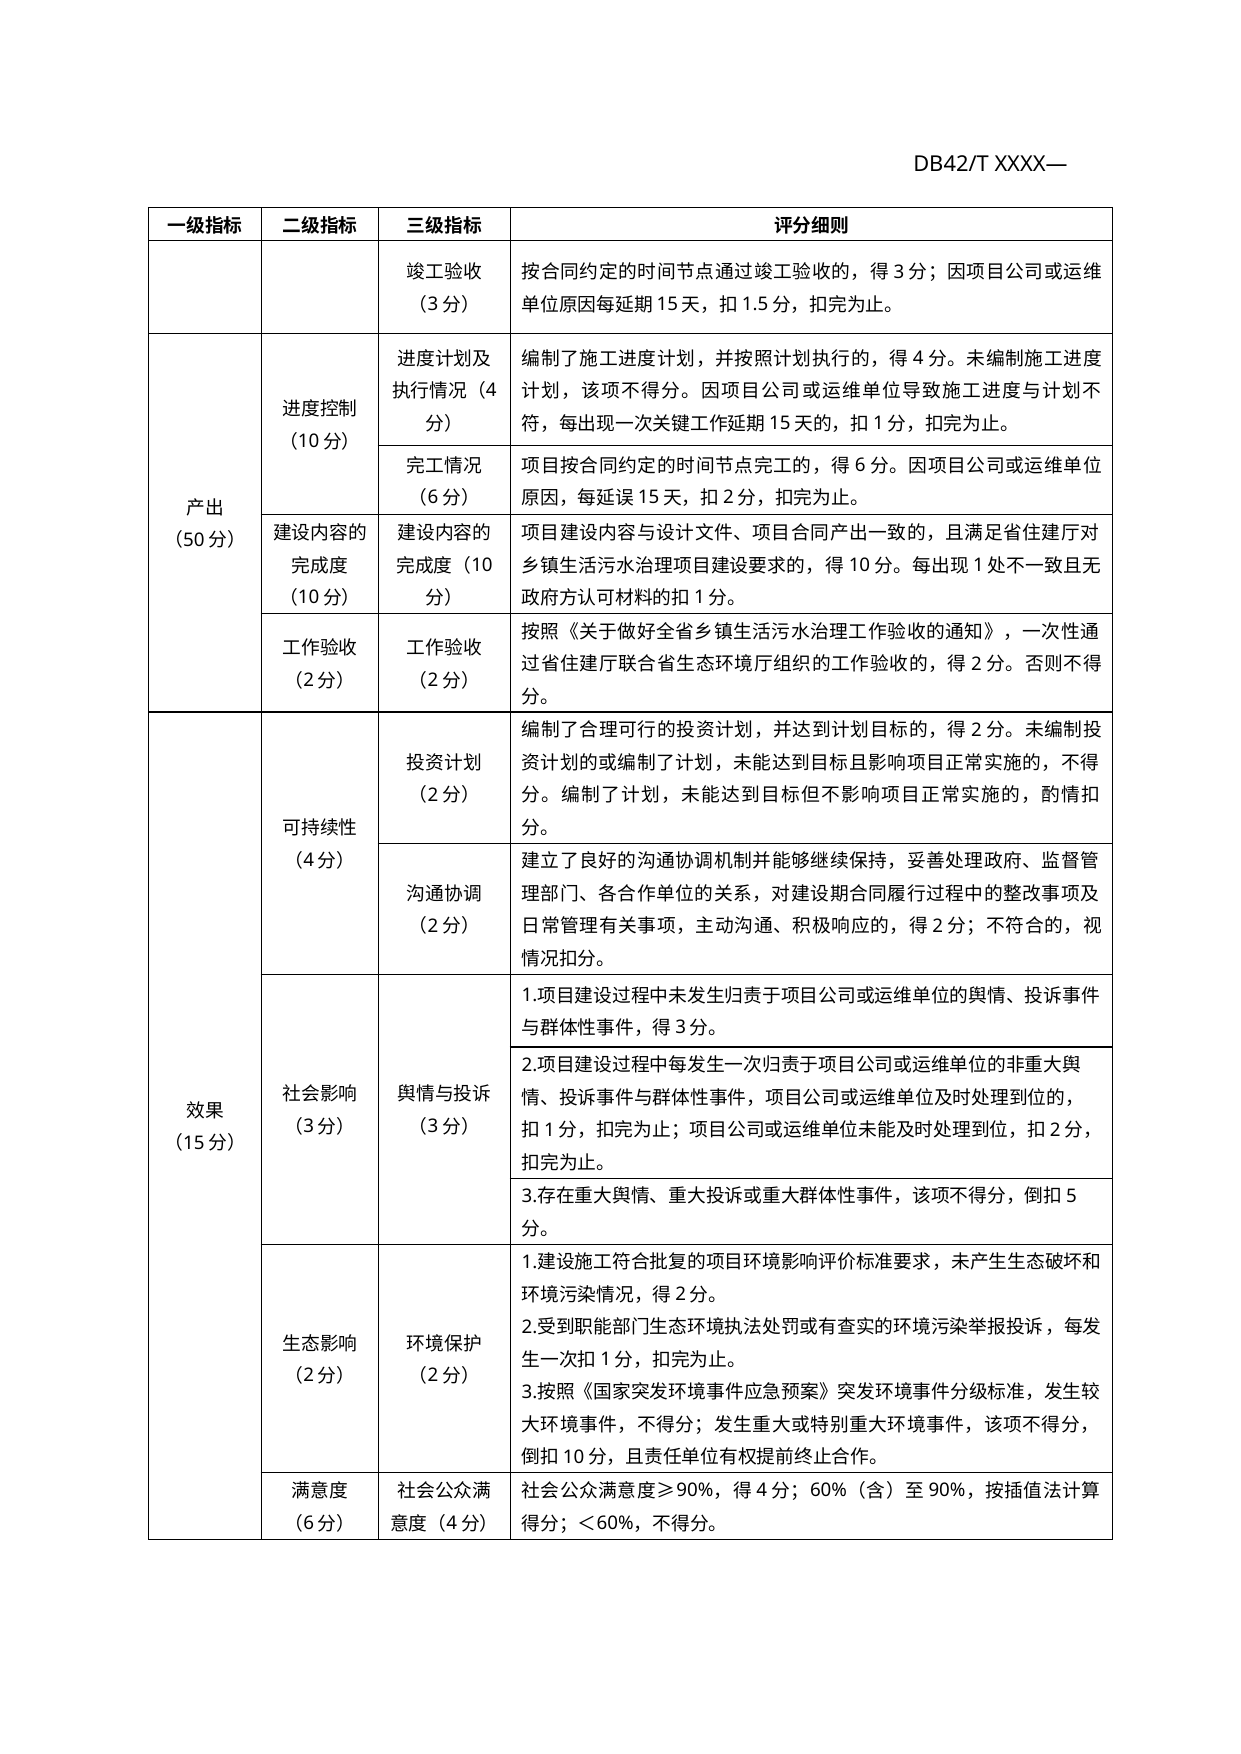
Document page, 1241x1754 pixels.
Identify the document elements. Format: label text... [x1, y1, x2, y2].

table_cell 投资计划 （2分） [379, 713, 510, 842]
table_cell 进度计划及执行情况（4分） [379, 334, 510, 445]
table_cell 沟通协调 （2分） [379, 844, 510, 973]
table_cell 按合同约定的时间节点通过竣工验收的，得3分；因项目公司或运维单位原因每延期15天，扣1.5分，扣完为止。 [511, 241, 1112, 333]
table_cell 满意度 （6分） [262, 1473, 378, 1538]
table_header 评分细则 [511, 208, 1112, 240]
table_header 一级指标 [149, 208, 261, 240]
table_cell 社会公众满意度≥90%，得4分；60%（含）至90%，按插值法计算得分；＜60%，不得分。 [511, 1473, 1112, 1538]
table_cell 建立了良好的沟通协调机制并能够继续保持，妥善处理政府、监督管理部门、各合作单位的关系，对建设期合同履行过程中的整改事项及日常管理有关事项，主动沟通、积极响应的，得2分；不符合的，视情况扣分。 [511, 844, 1112, 973]
table_cell 3.存在重大舆情、重大投诉或重大群体性事件，该项不得分，倒扣5分。 [511, 1179, 1112, 1243]
table_cell 效果 （15分） [149, 713, 261, 1538]
table_cell 进度控制（10分） [262, 334, 378, 514]
table_cell 建设内容的完成度 （10分） [262, 515, 378, 613]
table_cell 产出 （50分） [149, 334, 261, 711]
table_header 三级指标 [379, 208, 510, 240]
table_cell 完工情况 （6分） [379, 446, 510, 514]
table_cell 建设内容的完成度（10分） [379, 515, 510, 613]
table_cell 舆情与投诉 （3分） [379, 975, 510, 1243]
table_cell 2.项目建设过程中每发生一次归责于项目公司或运维单位的非重大舆情、投诉事件与群体性事件，项目公司或运维单位及时处理到位的，扣1分，扣完为止；项目公司或运维单位未能及时处理到位，扣2分，扣完为止。 [511, 1048, 1112, 1177]
table_cell 编制了施工进度计划，并按照计划执行的，得4分。未编制施工进度计划，该项不得分。因项目公司或运维单位导致施工进度与计划不符，每出现一次关键工作延期15天的，扣1分，扣完为止。 [511, 334, 1112, 445]
table_cell 竣工验收 （3分） [379, 241, 510, 333]
table_cell 生态影响 （2分） [262, 1245, 378, 1472]
table_cell 工作验收 （2分） [262, 614, 378, 711]
table_cell 1.建设施工符合批复的项目环境影响评价标准要求，未产生生态破坏和环境污染情况，得2分。 2.受到职能部门生态环境执法处罚或有查实的环境污染举报投诉，每发生一次扣1分，扣完为止。 3.按照《国家突发环境事件应急预案》突发环境事件分级标准，发生较大环境事件，不得分；发生重大或特别重大环境事件，该项不得分，倒扣10分，且责任单位有权提前终止合作。 [511, 1245, 1112, 1472]
table_cell 社会影响 （3分） [262, 975, 378, 1243]
table_header 二级指标 [262, 208, 378, 240]
table_cell 社会公众满意度（4分） [379, 1473, 510, 1538]
table_cell 按照《关于做好全省乡镇生活污水治理工作验收的通知》，一次性通过省住建厅联合省生态环境厅组织的工作验收的，得2分。否则不得分。 [511, 614, 1112, 711]
table_cell 可持续性 （4分） [262, 713, 378, 973]
table_cell 1.项目建设过程中未发生归责于项目公司或运维单位的舆情、投诉事件与群体性事件，得3分。 [511, 975, 1112, 1046]
table_cell 项目按合同约定的时间节点完工的，得6分。因项目公司或运维单位原因，每延误15天，扣2分，扣完为止。 [511, 446, 1112, 514]
table_cell 项目建设内容与设计文件、项目合同产出一致的，且满足省住建厅对乡镇生活污水治理项目建设要求的，得10分。每出现1处不一致且无政府方认可材料的扣1分。 [511, 515, 1112, 613]
table_cell 环境保护 （2分） [379, 1245, 510, 1472]
table_cell 编制了合理可行的投资计划，并达到计划目标的，得2分。未编制投资计划的或编制了计划，未能达到目标且影响项目正常实施的，不得分。编制了计划，未能达到目标但不影响项目正常实施的，酌情扣分。 [511, 713, 1112, 842]
table_cell 工作验收 （2分） [379, 614, 510, 711]
